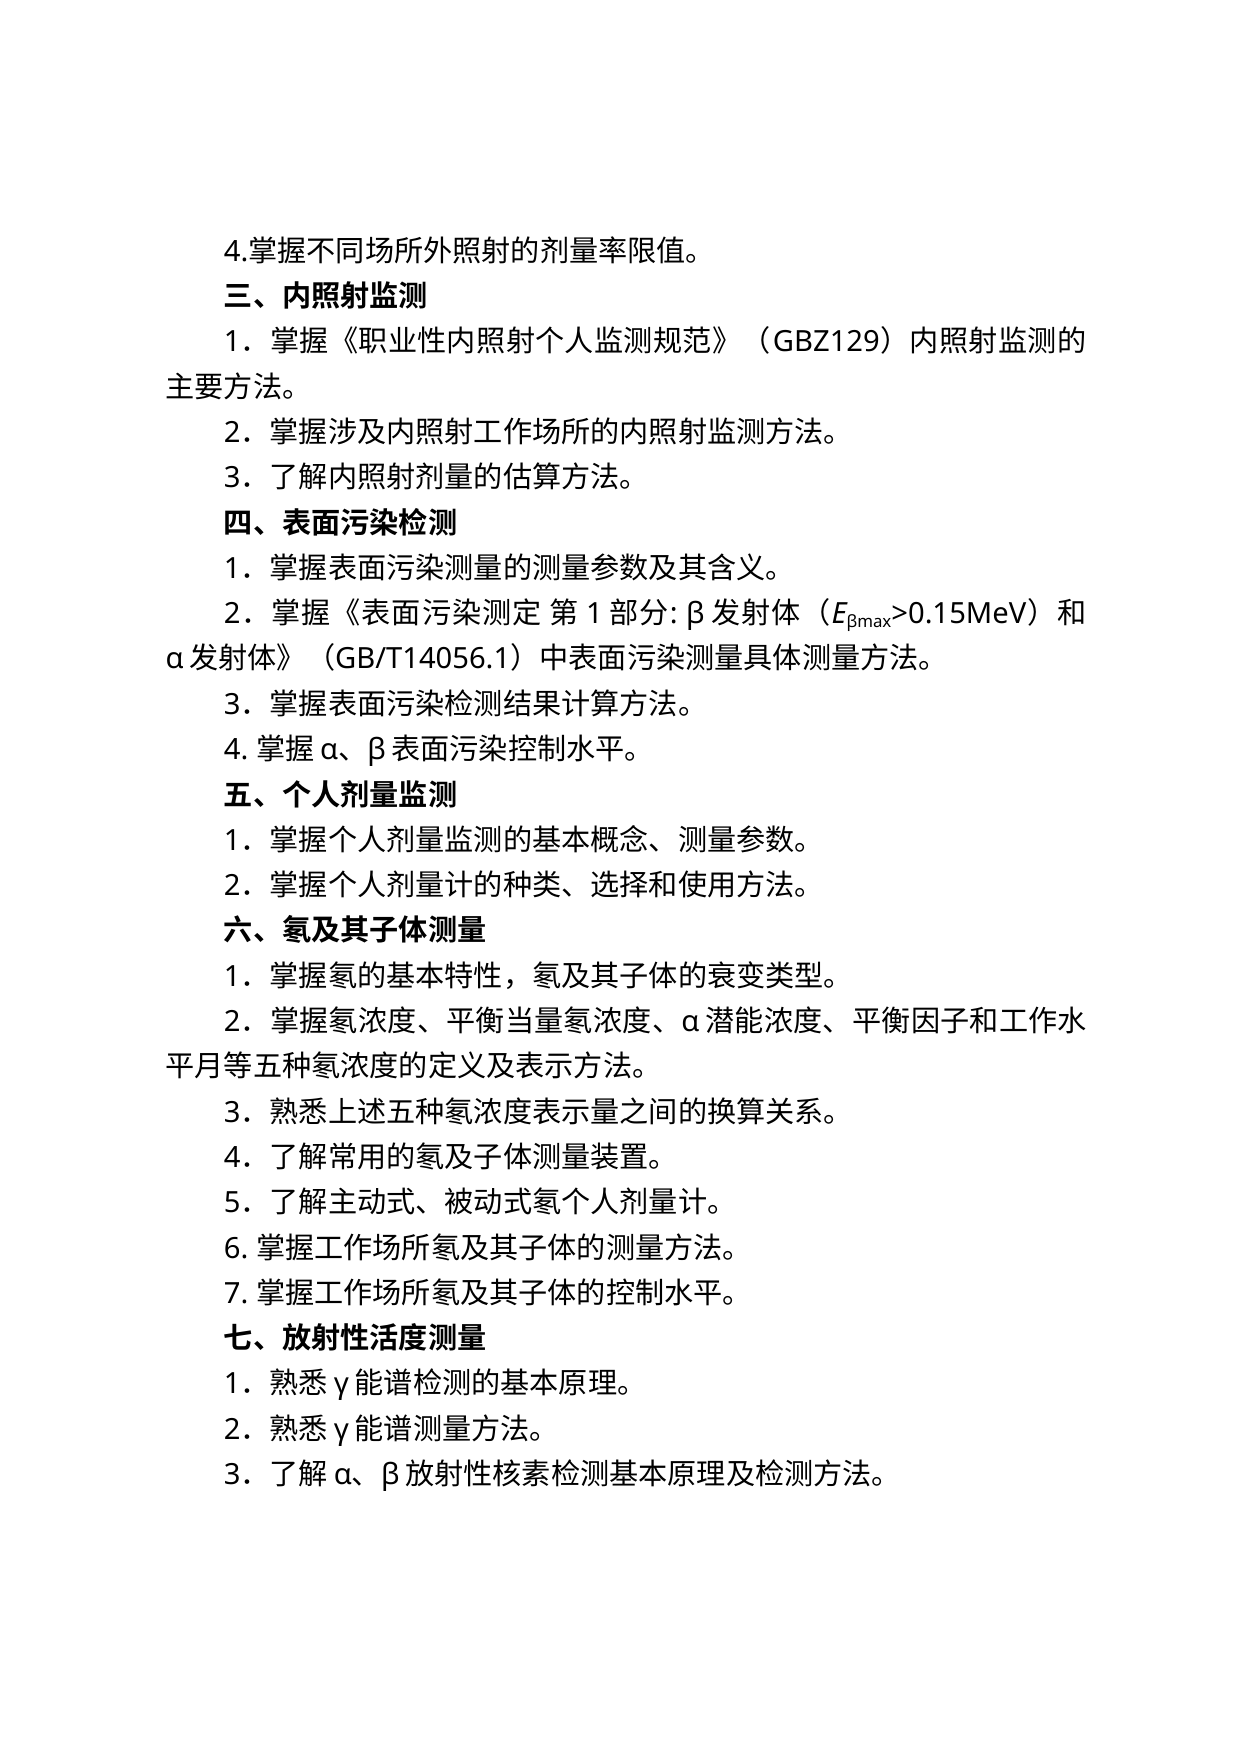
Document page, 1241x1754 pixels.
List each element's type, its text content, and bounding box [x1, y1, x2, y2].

text 2．掌握氡浓度、平衡当量氡浓度、α潜能浓度、平衡因子和工作水平月等五种氡浓度的定义及表示方法。 [165, 996, 1087, 1087]
text 1．掌握《职业性内照射个人监测规范》（GBZ129）内照射监测的主要方法。 [165, 316, 1087, 407]
text 3．了解α、β放射性核素检测基本原理及检测方法。 [165, 1449, 1087, 1494]
text 4.掌握不同场所外照射的剂量率限值。 [165, 226, 1087, 271]
text 2．掌握涉及内照射工作场所的内照射监测方法。 [165, 407, 1087, 452]
text 三、内照射监测 [165, 271, 1087, 316]
text 4．了解常用的氡及子体测量装置。 [165, 1132, 1087, 1177]
text 六、氡及其子体测量 [165, 906, 1087, 951]
text 1．掌握个人剂量监测的基本概念、测量参数。 [165, 815, 1087, 860]
text 七、放射性活度测量 [165, 1313, 1087, 1359]
text 1．掌握氡的基本特性，氡及其子体的衰变类型。 [165, 951, 1087, 996]
text 1．掌握表面污染测量的测量参数及其含义。 [165, 543, 1087, 588]
text 3．熟悉上述五种氡浓度表示量之间的换算关系。 [165, 1087, 1087, 1132]
text 4. 掌握α、β表面污染控制水平。 [165, 724, 1087, 769]
text 6. 掌握工作场所氡及其子体的测量方法。 [165, 1223, 1087, 1268]
text 3．了解内照射剂量的估算方法。 [165, 452, 1087, 498]
text 四、表面污染检测 [165, 498, 1087, 543]
text 3．掌握表面污染检测结果计算方法。 [165, 679, 1087, 724]
text 7. 掌握工作场所氡及其子体的控制水平。 [165, 1268, 1087, 1313]
text 五、个人剂量监测 [165, 769, 1087, 815]
text 2．熟悉γ能谱测量方法。 [165, 1404, 1087, 1449]
text 1．熟悉γ能谱检测的基本原理。 [165, 1359, 1087, 1404]
text 5．了解主动式、被动式氡个人剂量计。 [165, 1177, 1087, 1223]
text 2．掌握个人剂量计的种类、选择和使用方法。 [165, 860, 1087, 906]
text 2．掌握《表面污染测定 第1部分: β发射体（Eβmax>0.15MeV）和α发射体》（GB/T14056.1）中表面污染测量具体测量方法。 [165, 588, 1087, 679]
